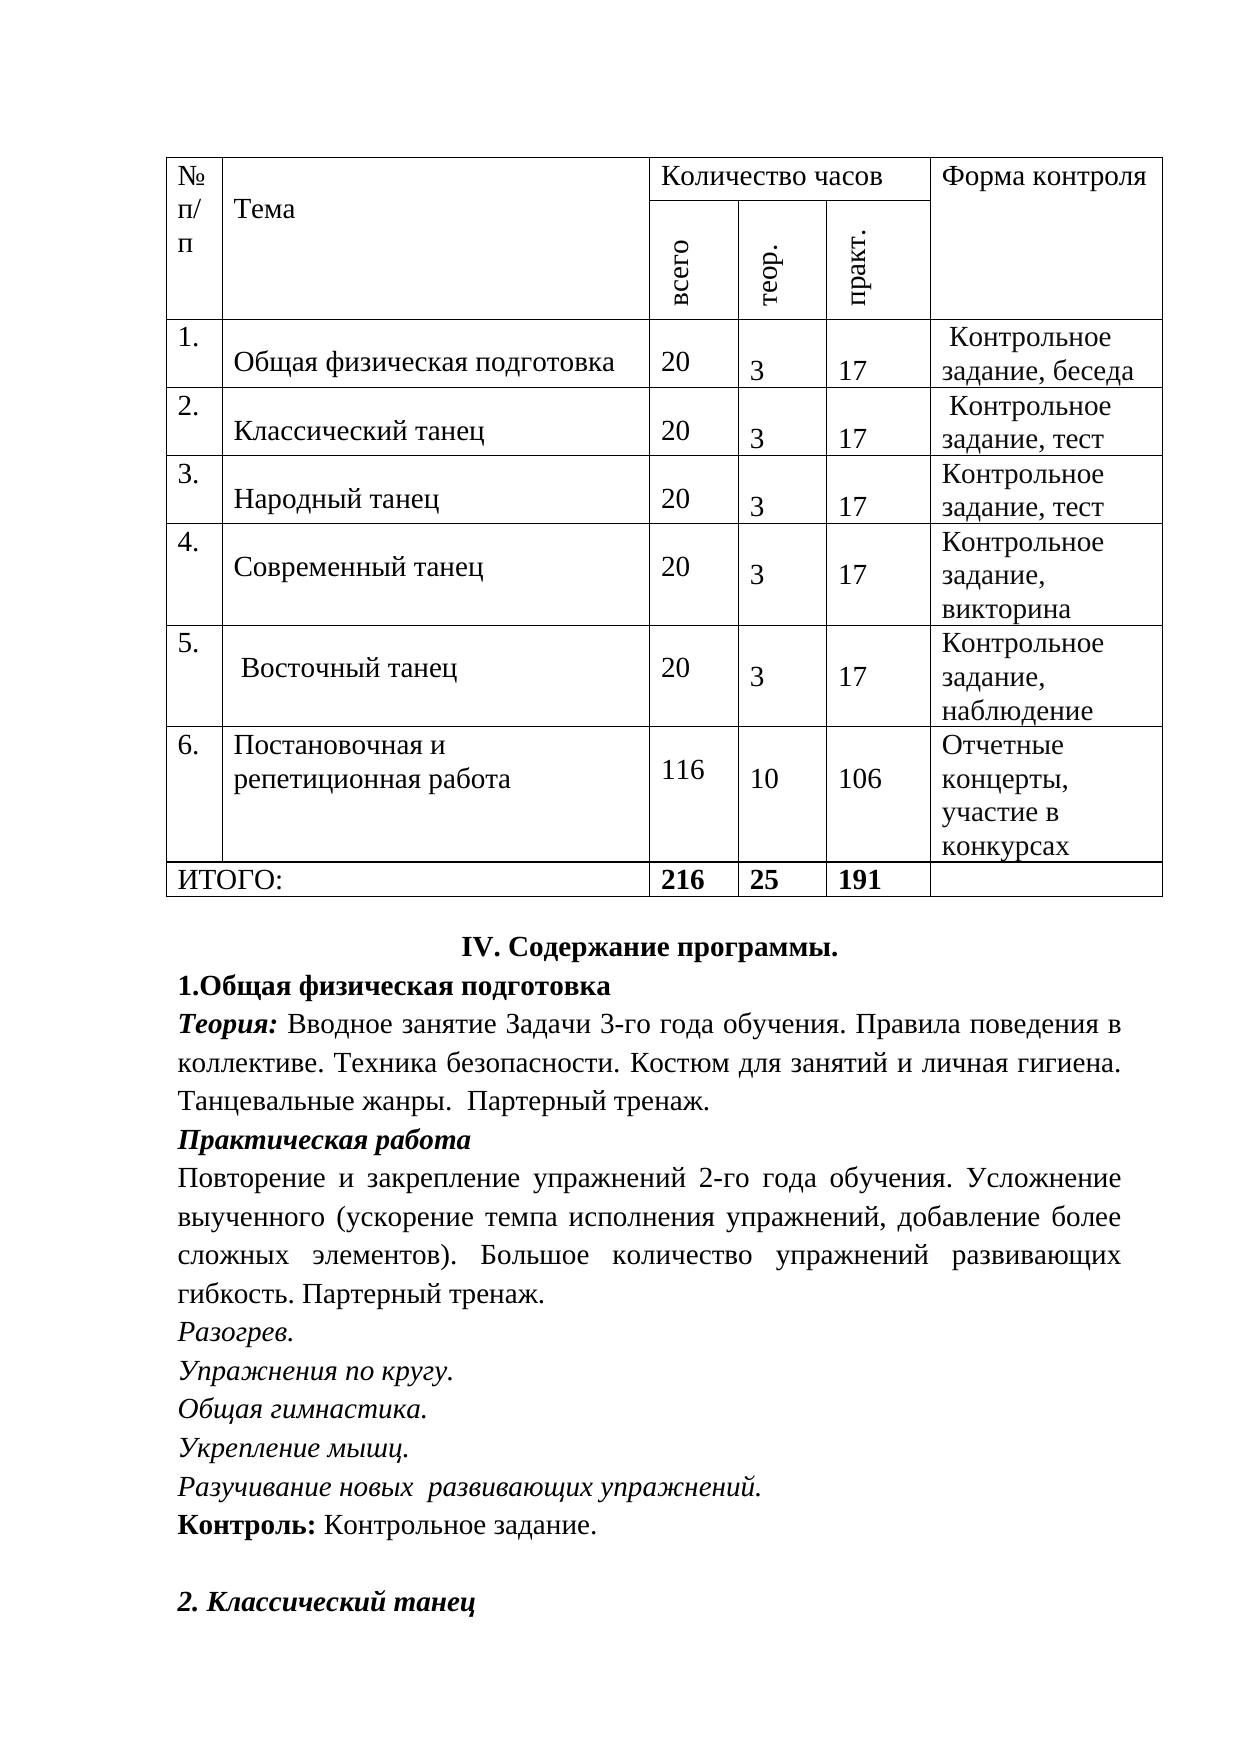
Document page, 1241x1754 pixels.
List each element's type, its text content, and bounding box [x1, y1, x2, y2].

text Разучивание новых развивающих упражнений. [177, 1469, 1122, 1502]
text Повторение и закрепление упражнений 2-го года обучения. Усложнение выученного (ускорение темпа исполнения упражнений, добавление более сложных элементов). Большое количество упражнений развивающих гибкость. Партерный тренаж. [177, 1160, 1122, 1309]
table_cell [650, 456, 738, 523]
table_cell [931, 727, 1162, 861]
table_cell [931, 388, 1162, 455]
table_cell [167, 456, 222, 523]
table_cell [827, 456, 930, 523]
text Общая гимнастика. [177, 1392, 1122, 1425]
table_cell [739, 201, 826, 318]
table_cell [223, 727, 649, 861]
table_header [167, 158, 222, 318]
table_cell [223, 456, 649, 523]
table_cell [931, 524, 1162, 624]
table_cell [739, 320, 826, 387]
text Упражнения по кругу. [177, 1353, 1122, 1387]
text Практическая работа [177, 1122, 1122, 1155]
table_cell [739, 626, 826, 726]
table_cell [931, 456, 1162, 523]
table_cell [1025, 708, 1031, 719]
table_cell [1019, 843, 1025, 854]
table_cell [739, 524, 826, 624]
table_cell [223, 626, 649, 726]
text Контроль: Контрольное задание. [177, 1507, 1122, 1541]
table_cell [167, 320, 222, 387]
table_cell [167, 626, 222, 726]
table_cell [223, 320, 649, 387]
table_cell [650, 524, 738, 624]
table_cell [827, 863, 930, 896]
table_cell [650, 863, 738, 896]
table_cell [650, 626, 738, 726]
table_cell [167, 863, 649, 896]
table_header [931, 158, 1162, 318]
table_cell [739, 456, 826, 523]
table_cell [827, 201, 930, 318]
text IV. Содержание программы. [177, 929, 1122, 963]
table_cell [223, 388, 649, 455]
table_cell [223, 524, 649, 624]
text Теория: Вводное занятие Задачи 3-го года обучения. Правила поведения в коллективе. Техника безопасности. Костюм для занятий и личная гигиена. Танцевальные жанры. Партерный тренаж. [177, 1006, 1122, 1117]
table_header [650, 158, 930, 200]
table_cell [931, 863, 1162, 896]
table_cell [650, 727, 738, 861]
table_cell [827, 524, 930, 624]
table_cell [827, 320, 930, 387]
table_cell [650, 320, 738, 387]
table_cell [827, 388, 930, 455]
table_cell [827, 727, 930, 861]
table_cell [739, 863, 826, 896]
text 2. Классический танец [177, 1584, 1122, 1618]
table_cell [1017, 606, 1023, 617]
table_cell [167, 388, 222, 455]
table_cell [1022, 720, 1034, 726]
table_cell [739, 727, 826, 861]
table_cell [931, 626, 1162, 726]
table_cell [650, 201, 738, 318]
text Разогрев. [177, 1314, 1122, 1348]
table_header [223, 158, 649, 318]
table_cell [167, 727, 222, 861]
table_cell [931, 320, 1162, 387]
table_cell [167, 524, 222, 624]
text Укрепление мышц. [177, 1430, 1122, 1464]
text 1.Общая физическая подготовка [177, 968, 1122, 1001]
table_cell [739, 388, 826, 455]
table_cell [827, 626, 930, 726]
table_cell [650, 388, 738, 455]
